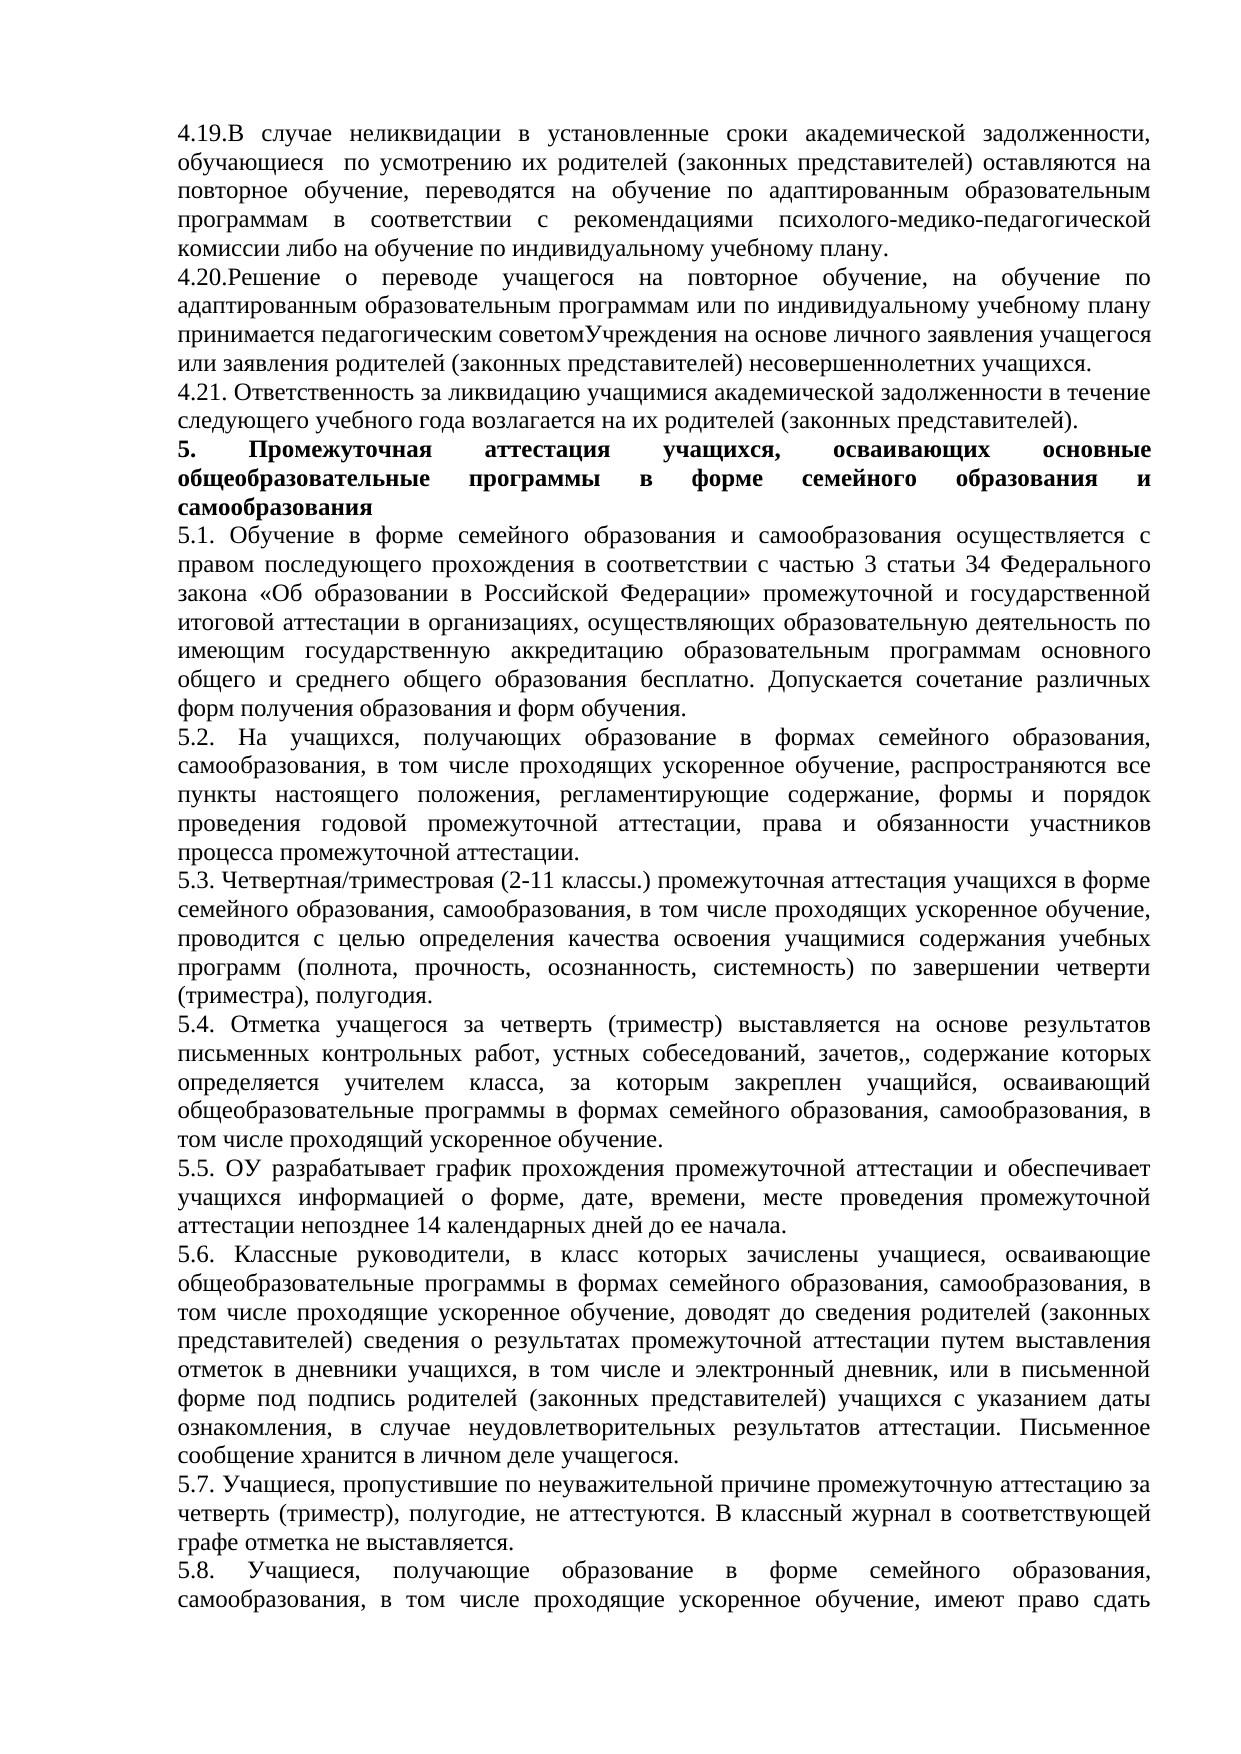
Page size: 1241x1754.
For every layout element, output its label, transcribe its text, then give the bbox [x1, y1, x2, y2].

text 5.5. ОУ разрабатывает график прохождения промежуточной аттестации и обеспечивает учащихся информацией о форме, дате, времени, месте проведения промежуточной аттестации непозднее 14 календарных дней до ее начала. [177, 1153, 1152, 1239]
text 4.19.В случае неликвидации в установленные сроки академической задолженности, обучающиеся по усмотрению их родителей (законных представителей) оставляются на повторное обучение, переводятся на обучение по адаптированным образовательным программам в соответствии с рекомендациями психолого-медико-педагогической комиссии либо на обучение по индивидуальному учебному плану. [177, 118, 1152, 262]
text 5.7. Учащиеся, пропустившие по неуважительной причине промежуточную аттестацию за четверть (триместр), полугодие, не аттестуются. В классный журнал в соответствующей графе отметка не выставляется. [177, 1469, 1152, 1556]
text 5.3. Четвертная/триместровая (2-11 классы.) промежуточная аттестация учащихся в форме семейного образования, самообразования, в том числе проходящих ускоренное обучение, проводится с целью определения качества освоения учащимися содержания учебных программ (полнота, прочность, осознанность, системность) по завершении четверти (триместра), полугодия. [177, 866, 1152, 1009]
text 4.21. Ответственность за ликвидацию учащимися академической задолженности в течение следующего учебного года возлагается на их родителей (законных представителей). [177, 377, 1152, 434]
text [177, 1556, 1152, 1613]
text 5.6. Классные руководители, в класс которых зачислены учащиеся, осваивающие общеобразовательные программы в формах семейного образования, самообразования, в том числе проходящие ускоренное обучение, доводят до сведения родителей (законных представителей) сведения о результатах промежуточной аттестации путем выставления отметок в дневники учащихся, в том числе и электронный дневник, или в письменной форме под подпись родителей (законных представителей) учащихся с указанием даты ознакомления, в случае неудовлетворительных результатов аттестации. Письменное сообщение хранится в личном деле учащегося. [177, 1239, 1152, 1469]
text 5.1. Обучение в форме семейного образования и самообразования осуществляется с правом последующего прохождения в соответствии с частью 3 статьи 34 Федерального закона «Об образовании в Российской Федерации» промежуточной и государственной итоговой аттестации в организациях, осуществляющих образовательную деятельность по имеющим государственную аккредитацию образовательным программам основного общего и среднего общего образования бесплатно. Допускается сочетание различных форм получения образования и форм обучения. [177, 521, 1152, 722]
text 4.20.Решение о переводе учащегося на повторное обучение, на обучение по адаптированным образовательным программам или по индивидуальному учебному плану принимается педагогическим советомУчреждения на основе личного заявления учащегося или заявления родителей (законных представителей) несовершеннолетних учащихся. [177, 262, 1152, 377]
text 5. Промежуточная аттестация учащихся, осваивающих основные общеобразовательные программы в форме семейного образования и самообразования [177, 434, 1152, 521]
text 5.2. На учащихся, получающих образование в формах семейного образования, самообразования, в том числе проходящих ускоренное обучение, распространяются все пункты настоящего положения, регламентирующие содержание, формы и порядок проведения годовой промежуточной аттестации, права и обязанности участников процесса промежуточной аттестации. [177, 722, 1152, 866]
text 5.4. Отметка учащегося за четверть (триместр) выставляется на основе результатов письменных контрольных работ, устных собеседований, зачетов,, содержание которых определяется учителем класса, за которым закреплен учащийся, осваивающий общеобразовательные программы в формах семейного образования, самообразования, в том числе проходящий ускоренное обучение. [177, 1009, 1152, 1153]
